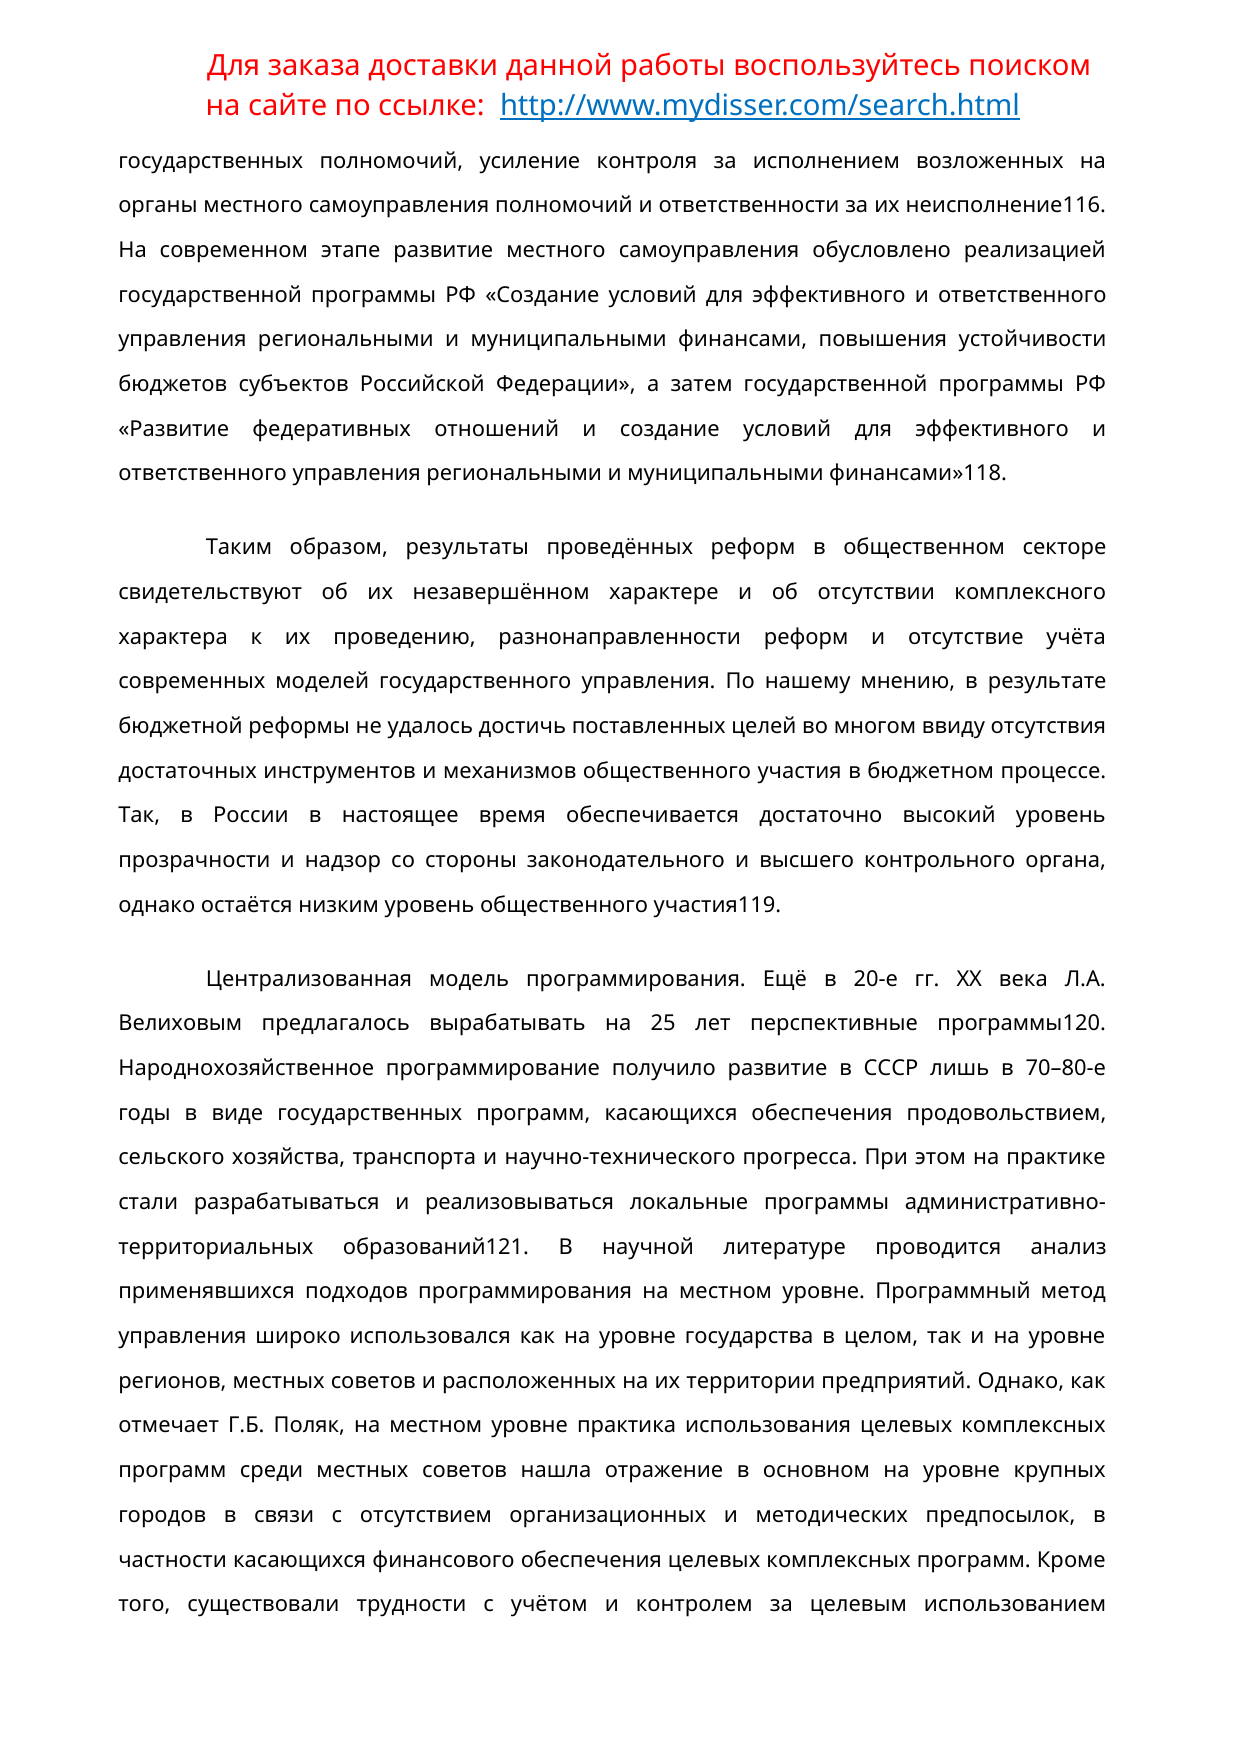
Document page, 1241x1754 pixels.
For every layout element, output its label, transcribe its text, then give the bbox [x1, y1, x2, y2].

text Таким образом, результаты проведённых реформ в общественном секторе свидетельствуют об их незавершённом характере и об отсутствии комплексного характера к их проведению, разнонаправленности реформ и отсутствие учёта современных моделей государственного управления. По нашему мнению, в результате бюджетной реформы не удалось достичь поставленных целей во многом ввиду отсутствия достаточных инструментов и механизмов общественного участия в бюджетном процессе. Так, в России в настоящее время обеспечивается достаточно высокий уровень прозрачности и надзор со стороны законодательного и высшего контрольного органа, однако остаётся низким уровень общественного участия119. [118, 531, 1107, 918]
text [118, 963, 1107, 1618]
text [118, 144, 1107, 487]
